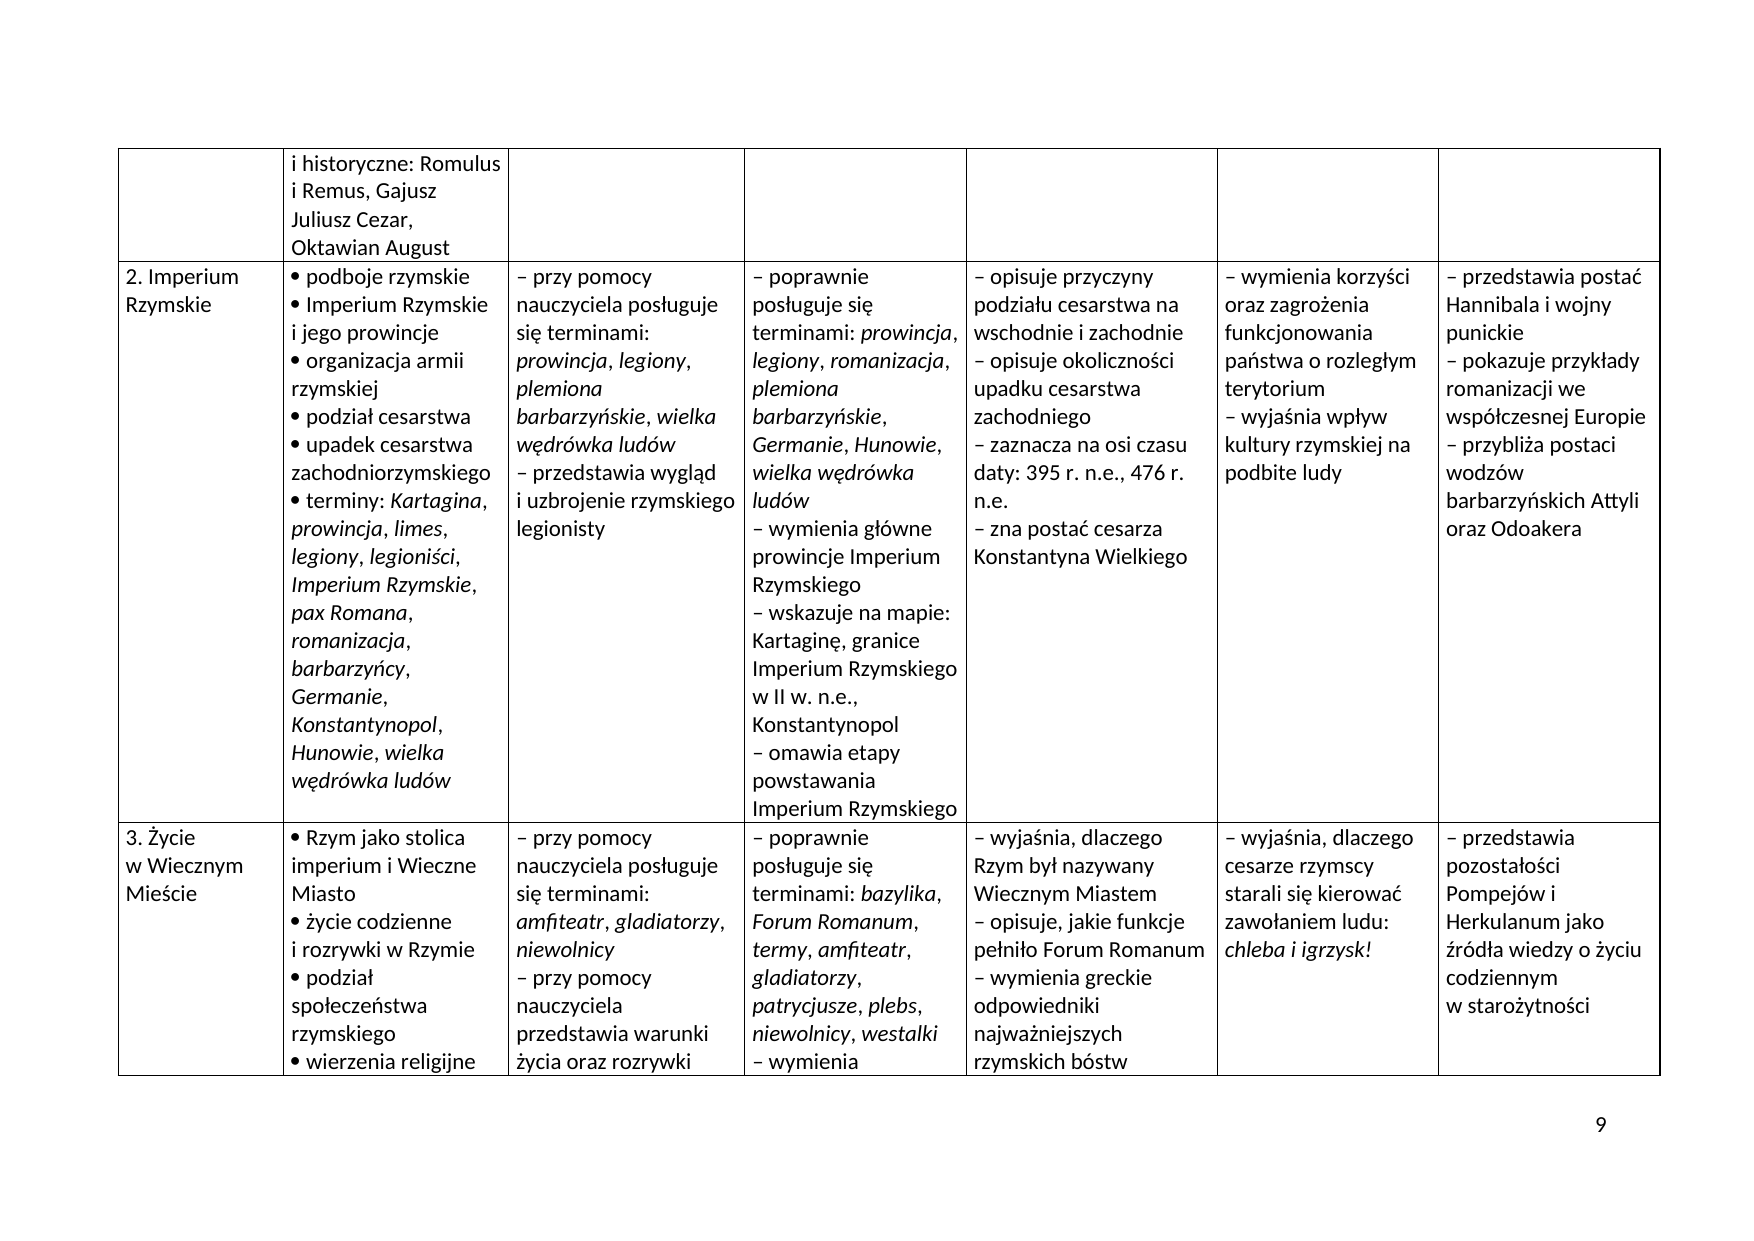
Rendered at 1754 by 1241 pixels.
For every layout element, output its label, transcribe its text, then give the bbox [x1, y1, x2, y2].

table_cell – przy pomocy nauczyciela posługuje się terminami: prowincja, legiony, plemiona barbarzyńskie, wielka wędrówka ludów – przedstawia wygląd i uzbrojenie rzymskiego legionisty [509, 262, 744, 822]
table_cell – wymienia korzyści oraz zagrożenia funkcjonowania państwa o rozległym terytorium – wyjaśnia wpływ kultury rzymskiej na podbite ludy [1218, 262, 1438, 822]
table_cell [509, 823, 744, 1075]
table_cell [967, 823, 1217, 1075]
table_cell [1218, 149, 1438, 261]
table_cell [1439, 823, 1659, 1075]
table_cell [745, 149, 966, 261]
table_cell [967, 149, 1217, 261]
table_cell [745, 823, 966, 1075]
table_cell – poprawnie posługuje się terminami: prowincja, legiony, romanizacja, plemiona barbarzyńskie, Germanie, Hunowie, wielka wędrówka ludów – wymienia główne prowincje Imperium Rzymskiego – wskazuje na mapie: Kartaginę, granice Imperium Rzymskiego w II w. n.e., Konstantynopol – omawia etapy powstawania Imperium Rzymskiego [745, 262, 966, 822]
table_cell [1439, 149, 1659, 261]
table_cell 2. Imperium Rzymskie [119, 262, 283, 822]
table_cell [284, 149, 508, 261]
table_cell – opisuje przyczyny podziału cesarstwa na wschodnie i zachodnie – opisuje okoliczności upadku cesarstwa zachodniego – zaznacza na osi czasu daty: 395 r. n.e., 476 r. n.e. – zna postać cesarza Konstantyna Wielkiego [967, 262, 1217, 822]
table_cell – przedstawia postać Hannibala i wojny punickie – pokazuje przykłady romanizacji we współczesnej Europie – przybliża postaci wodzów barbarzyńskich Attyli oraz Odoakera [1439, 262, 1659, 822]
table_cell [119, 823, 283, 1075]
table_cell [1218, 823, 1438, 1075]
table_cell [284, 823, 508, 1075]
table_cell podboje rzymskie Imperium Rzymskie i jego prowincje organizacja armii rzymskiej podział cesarstwa upadek cesarstwa zachodniorzymskiego terminy: Kartagina, prowincja, limes, legiony, legioniści, Imperium Rzymskie, pax Romana, romanizacja, barbarzyńcy, Germanie, Konstantynopol, Hunowie, wielka wędrówka ludów [284, 262, 508, 822]
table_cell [509, 149, 744, 261]
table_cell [119, 149, 283, 261]
